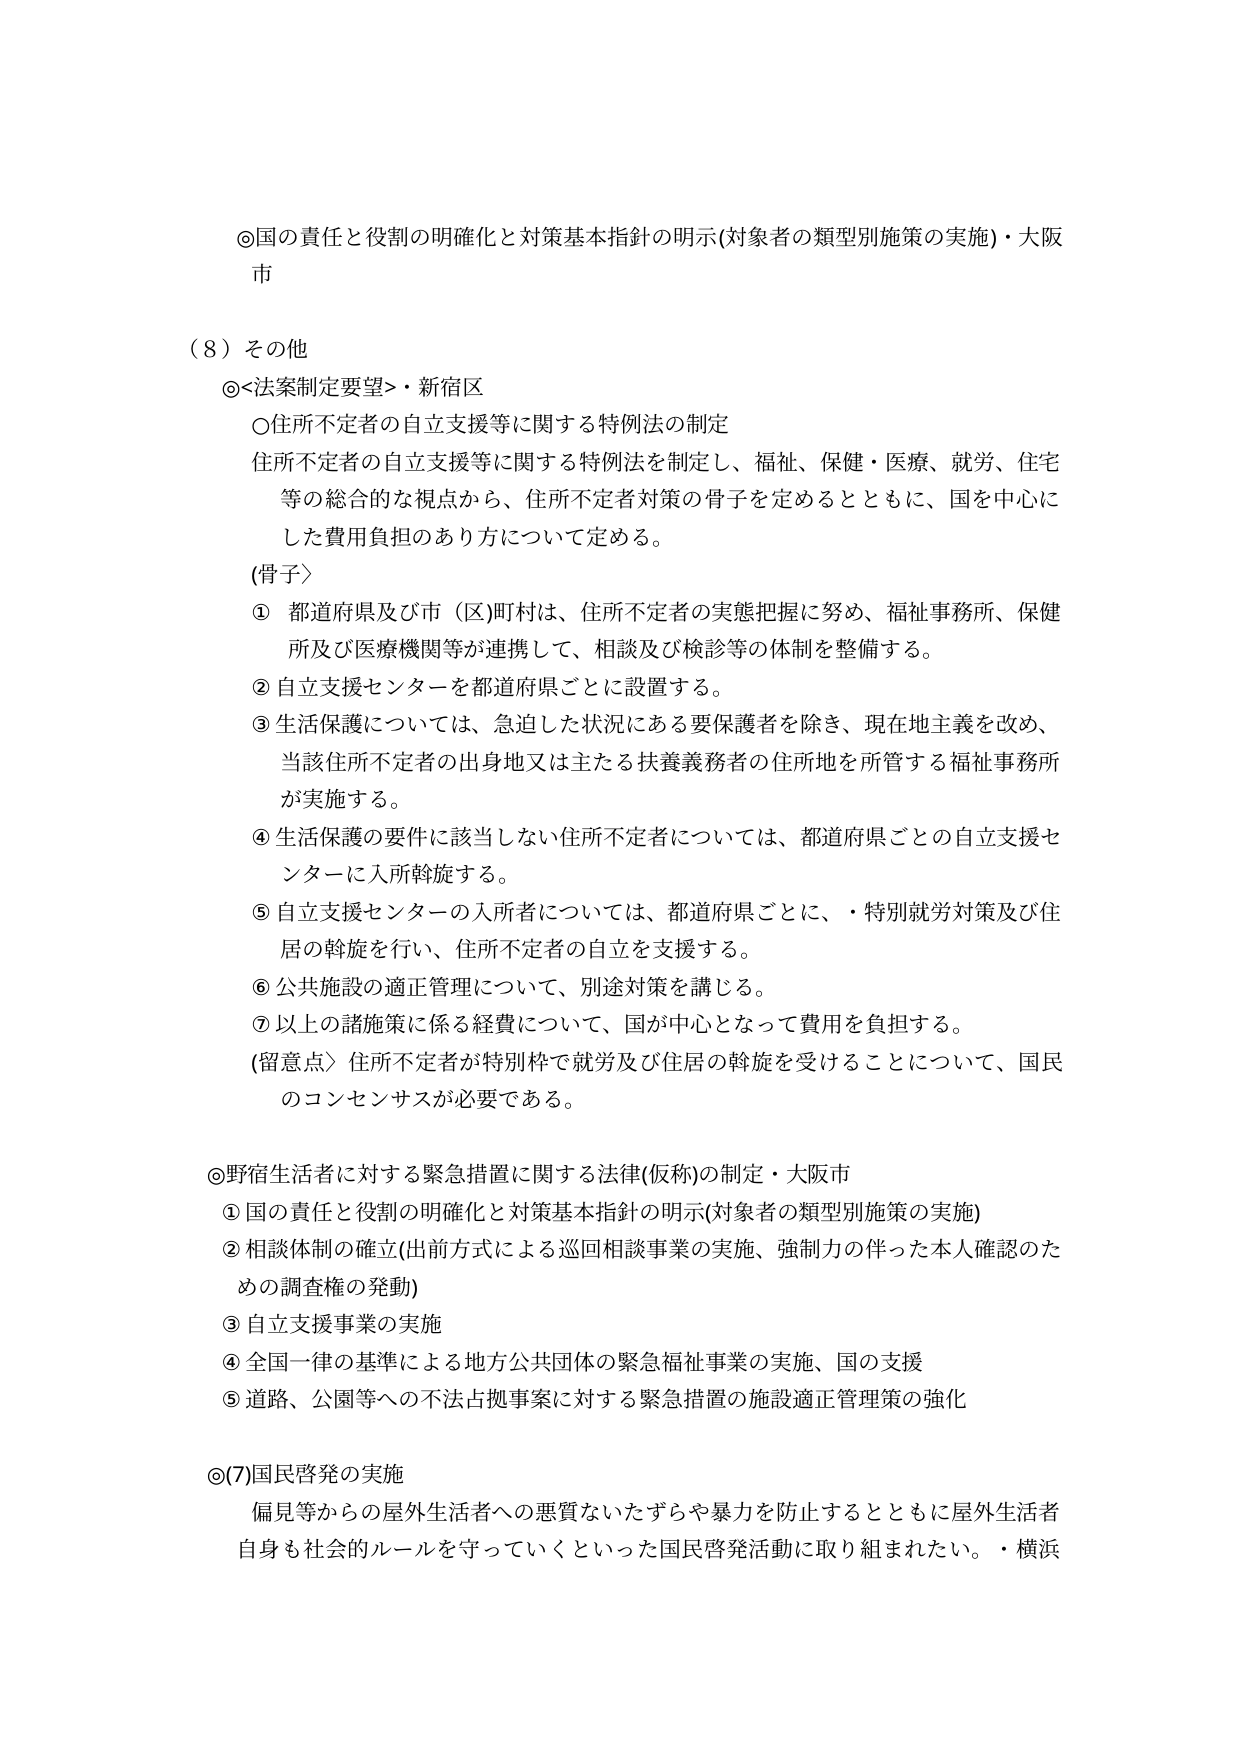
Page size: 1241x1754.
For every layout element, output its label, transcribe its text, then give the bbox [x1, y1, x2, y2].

text (留意点〉住所不定者が特別枠で就労及び住居の斡旋を受けることについて、国民のコンセンサスが必要である。 [251, 1042, 1063, 1117]
text ①国の責任と役割の明確化と対策基本指針の明示(対象者の類型別施策の実施) [177, 1192, 1063, 1229]
text ②相談体制の確立(出前方式による巡回相談事業の実施、強制力の伴った本人確認のための調査権の発動) [221, 1229, 1063, 1304]
text ⑦以上の諸施策に係る経費について、国が中心となって費用を負担する。 [251, 1004, 1063, 1042]
text ④生活保護の要件に該当しない住所不定者については、都道府県ごとの自立支援センターに入所斡旋する。 [251, 817, 1063, 892]
text ◎国の責任と役割の明確化と対策基本指針の明示(対象者の類型別施策の実施)・大阪市 [236, 217, 1063, 292]
text ③自立支援事業の実施 [177, 1304, 1063, 1342]
text （８）その他 [177, 329, 1063, 367]
text ④全国一律の基準による地方公共団体の緊急福祉事業の実施、国の支援 [177, 1342, 1063, 1379]
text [236, 1492, 1063, 1567]
list 都道府県及び市（区)町村は、住所不定者の実態把握に努め、福祉事務所、保健所及び医療機関等が連携して、相談及び検診等の体制を整備する。 [251, 592, 1063, 667]
text ◎野宿生活者に対する緊急措置に関する法律(仮称)の制定・大阪市 [177, 1154, 1063, 1192]
text ◎(7)国民啓発の実施 [177, 1454, 1063, 1492]
text ③生活保護については、急迫した状況にある要保護者を除き、現在地主義を改め、当該住所不定者の出身地又は主たる扶養義務者の住所地を所管する福祉事務所が実施する。 [251, 704, 1063, 817]
text ○住所不定者の自立支援等に関する特例法の制定 [251, 404, 1063, 442]
text ⑤道路、公園等への不法占拠事案に対する緊急措置の施設適正管理策の強化 [177, 1379, 1063, 1417]
text 住所不定者の自立支援等に関する特例法を制定し、福祉、保健・医療、就労、住宅等の総合的な視点から、住所不定者対策の骨子を定めるとともに、国を中心にした費用負担のあり方について定める。 [251, 442, 1063, 554]
text ②自立支援センターを都道府県ごとに設置する。 [251, 667, 1063, 704]
text (骨子〉 [251, 554, 1063, 592]
text ◎<法案制定要望>・新宿区 [177, 367, 1063, 404]
text ⑤自立支援センターの入所者については、都道府県ごとに、・特別就労対策及び住居の斡旋を行い、住所不定者の自立を支援する。 [251, 892, 1063, 967]
text ⑥公共施設の適正管理について、別途対策を講じる。 [251, 967, 1063, 1004]
